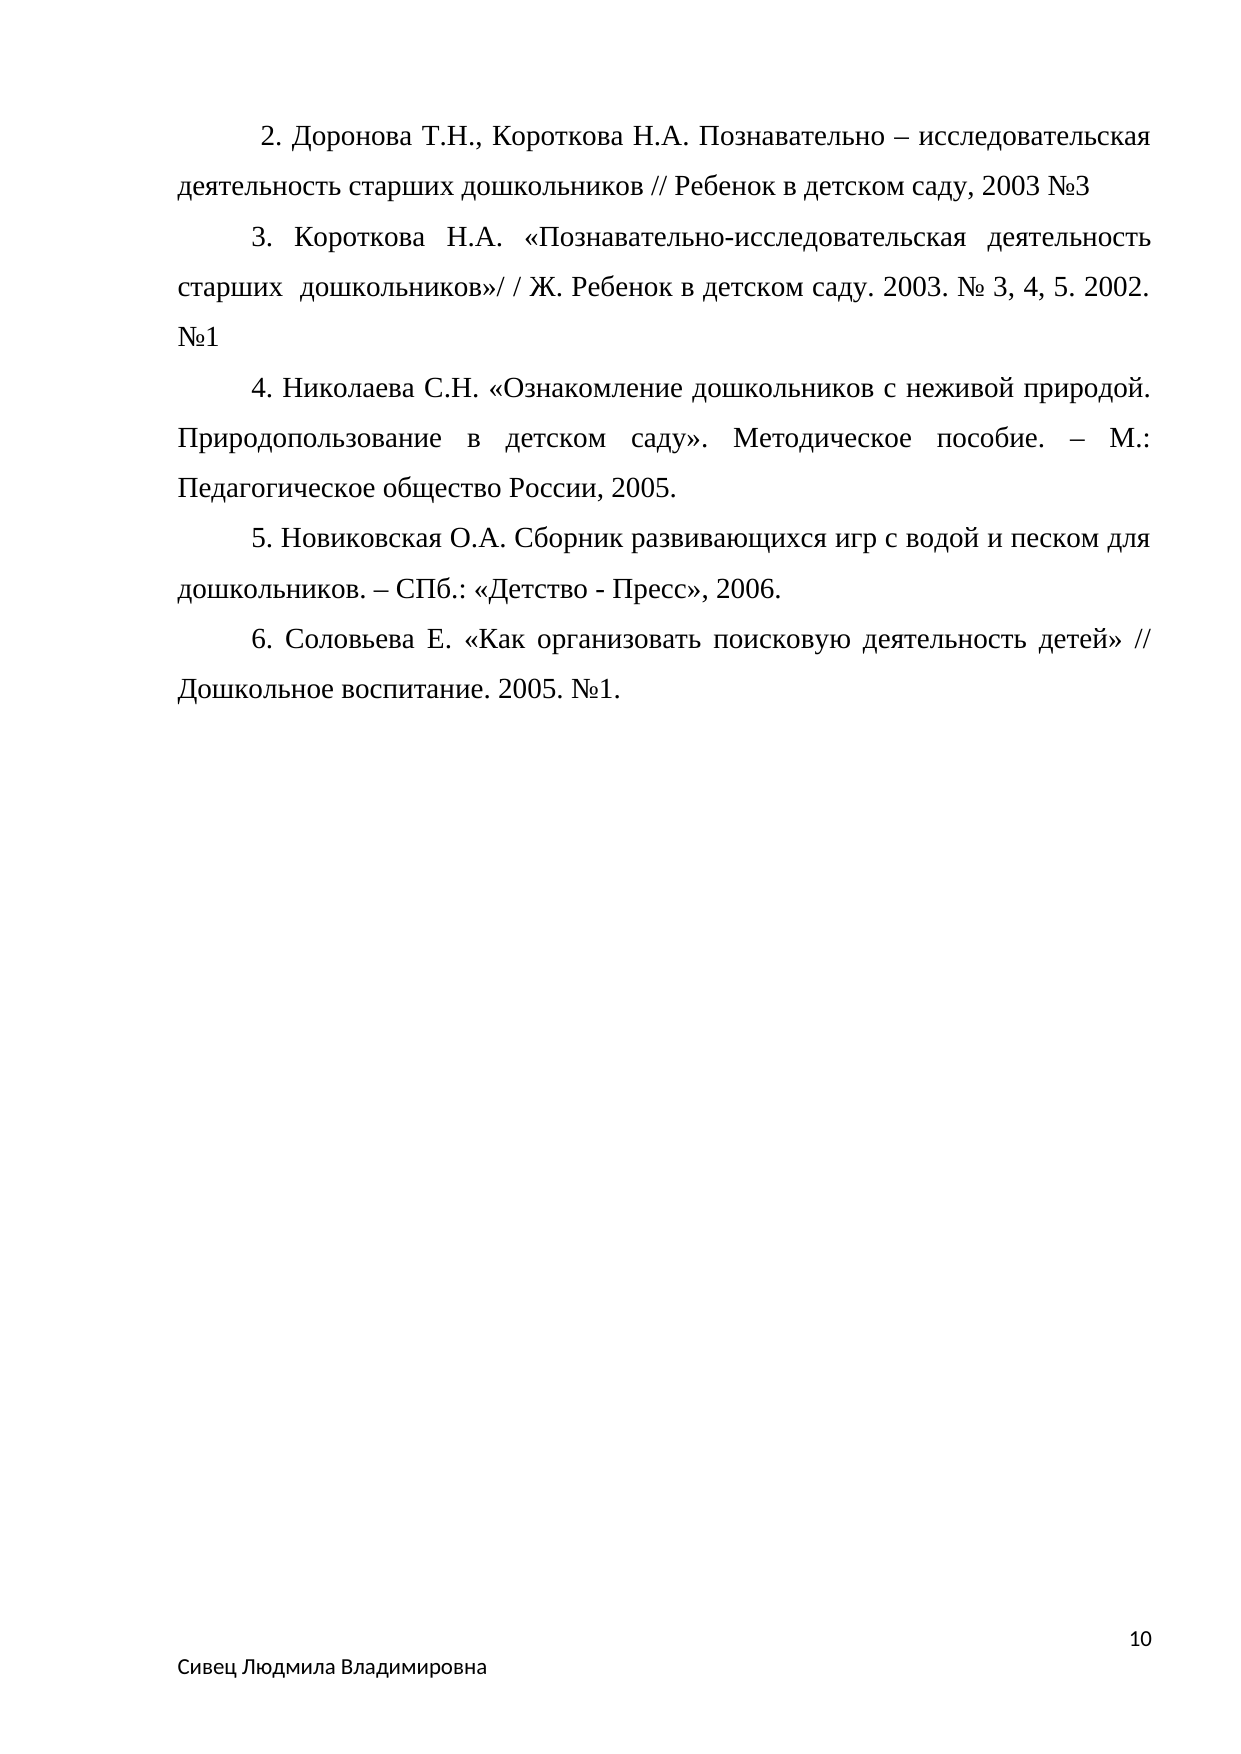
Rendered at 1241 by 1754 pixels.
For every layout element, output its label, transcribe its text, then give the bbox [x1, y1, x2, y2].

text 6. Соловьева Е. «Как организовать поисковую деятельность детей» // Дошкольное воспитание. 2005. №1. [177, 621, 1152, 705]
text 3. Короткова Н.А. «Познавательно-исследовательская деятельность старших дошкольников»/ / Ж. Ребенок в детском саду. 2003. № 3, 4, 5. 2002. №1 [177, 219, 1152, 353]
text 5. Новиковская О.А. Сборник развивающихся игр с водой и песком для дошкольников. – СПб.: «Детство - Пресс», 2006. [177, 521, 1152, 604]
text 2. Доронова Т.Н., Короткова Н.А. Познавательно – исследовательская деятельность старших дошкольников // Ребенок в детском саду, 2003 №3 [177, 118, 1152, 202]
text 4. Николаева С.Н. «Ознакомление дошкольников с неживой природой. Природопользование в детском саду». Методическое пособие. – М.: Педагогическое общество России, 2005. [177, 370, 1152, 504]
